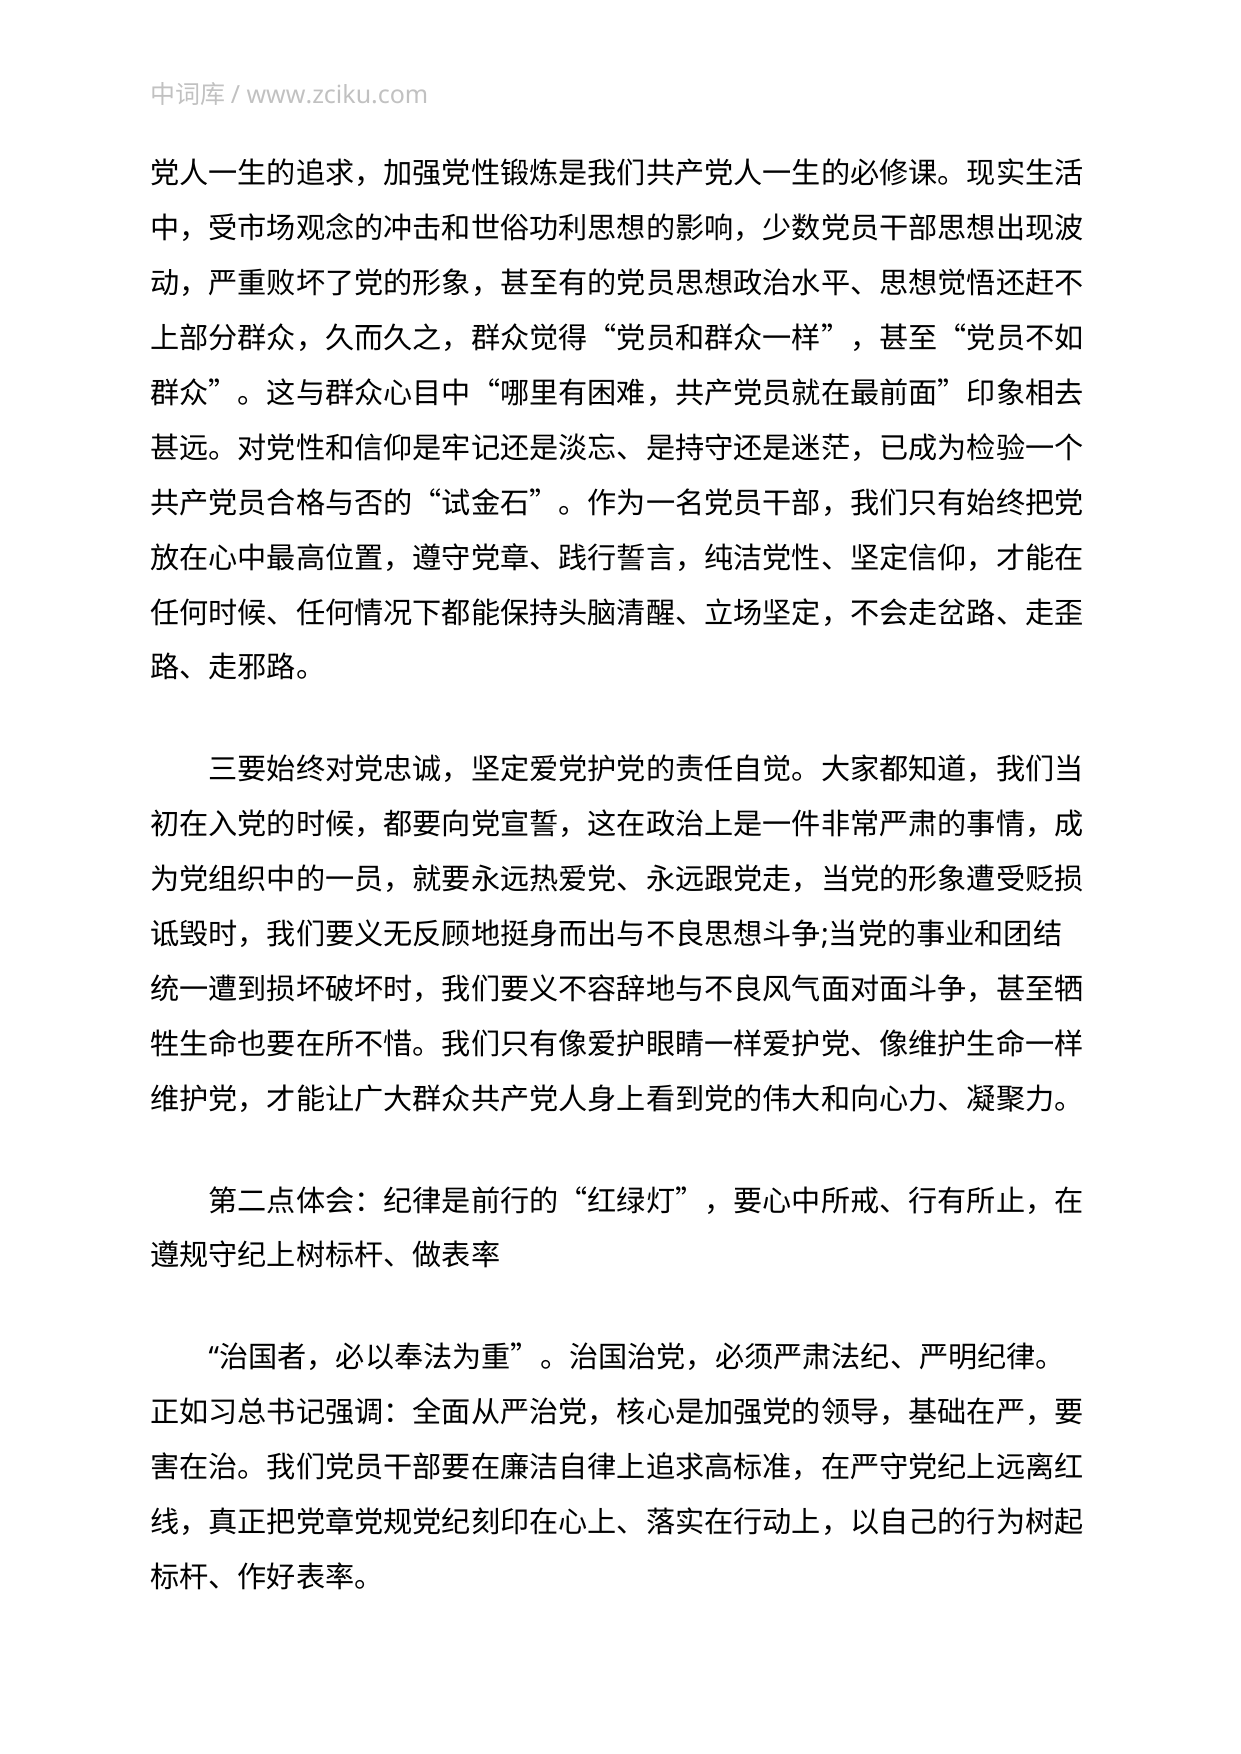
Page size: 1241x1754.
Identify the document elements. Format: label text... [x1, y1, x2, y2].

text 三要始终对党忠诚，坚定爱党护党的责任自觉。大家都知道，我们当初在入党的时候，都要向党宣誓，这在政治上是一件非常严肃的事情，成为党组织中的一员，就要永远热爱党、永远跟党走，当党的形象遭受贬损诋毁时，我们要义无反顾地挺身而出与不良思想斗争;当党的事业和团结统一遭到损坏破坏时，我们要义不容辞地与不良风气面对面斗争，甚至牺牲生命也要在所不惜。我们只有像爱护眼睛一样爱护党、像维护生命一样维护党，才能让广大群众共产党人身上看到党的伟大和向心力、凝聚力。 [150, 746, 1090, 1118]
text “治国者，必以奉法为重”。治国治党，必须严肃法纪、严明纪律。正如习总书记强调：全面从严治党，核心是加强党的领导，基础在严，要害在治。我们党员干部要在廉洁自律上追求高标准，在严守党纪上远离红线，真正把党章党规党纪刻印在心上、落实在行动上，以自己的行为树起标杆、作好表率。 [150, 1334, 1090, 1596]
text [150, 150, 1090, 686]
text 第二点体会：纪律是前行的“红绿灯”，要心中所戒、行有所止，在遵规守纪上树标杆、做表率 [150, 1177, 1090, 1274]
